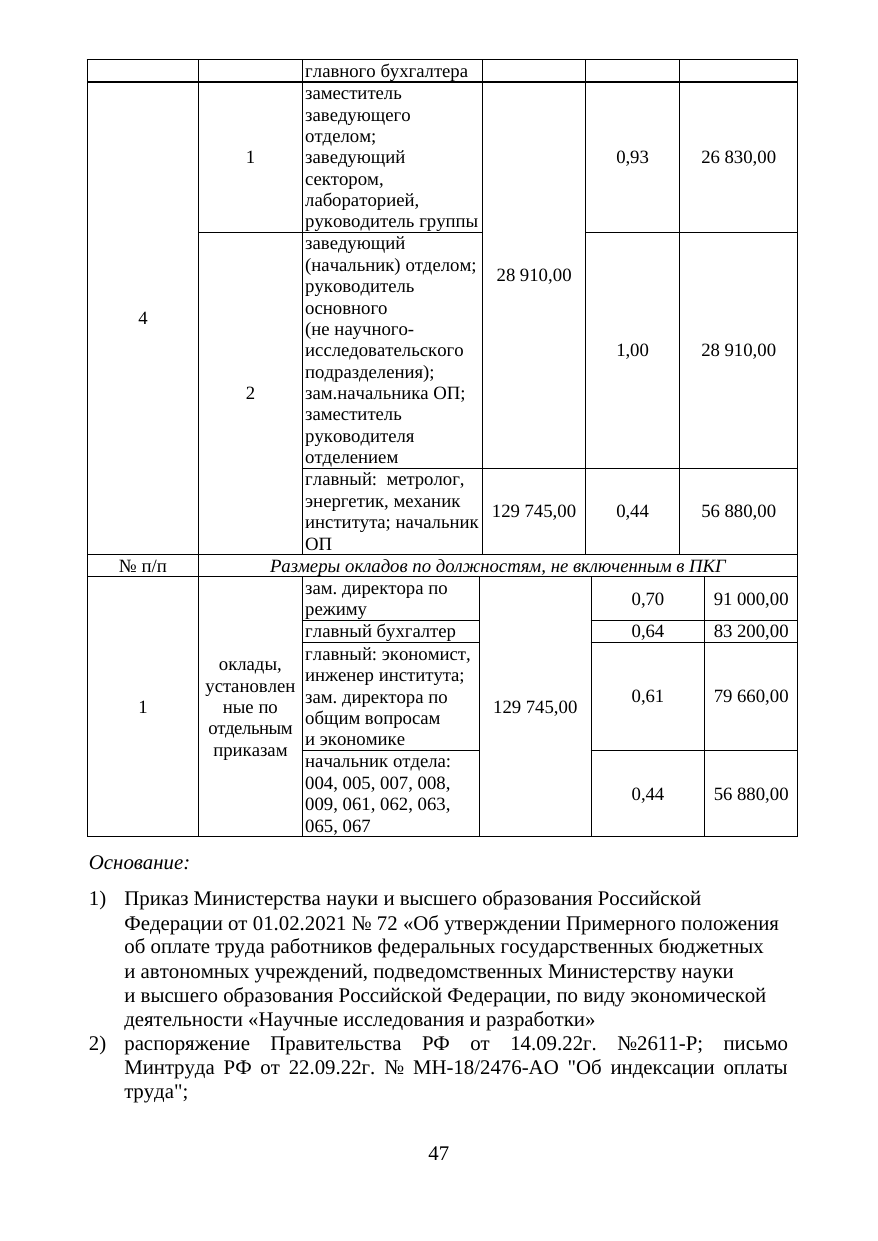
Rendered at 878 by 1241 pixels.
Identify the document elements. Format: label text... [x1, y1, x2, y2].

table_cell 79 660,00 [705, 643, 797, 750]
table_cell 1,00 [586, 233, 679, 468]
table_cell 56 880,00 [705, 751, 797, 836]
table_cell 83 200,00 [705, 621, 797, 642]
table_cell № п/п [88, 555, 198, 576]
table_cell 56 880,00 [680, 469, 797, 554]
table_cell главный бухгалтер [303, 621, 479, 642]
table_cell заместитель заведующего отделом; заведующий сектором, лабораторией, руководитель группы [303, 83, 482, 232]
table_cell 28 910,00 [483, 83, 585, 468]
table_cell 0,61 [592, 643, 704, 750]
table_cell 4 [88, 83, 198, 554]
table_cell 2 [199, 233, 302, 554]
table_cell 129 745,00 [480, 577, 591, 836]
table_cell 1 [88, 577, 198, 836]
table_cell оклады, установленные по отдельным приказам [199, 577, 302, 836]
table_cell 0,93 [586, 83, 679, 232]
table_cell главный: экономист, инженер института; зам. директора по общим вопросам и экономике [303, 643, 479, 750]
table_cell главный: метролог, энергетик, механик института; начальник ОП [303, 469, 482, 554]
table_cell заведующий (начальник) отделом; руководитель основного (не научного-исследовательского подразделения); зам.начальника ОП; заместитель руководителя отделением [303, 233, 482, 468]
table_cell зам. директора по режиму [303, 577, 479, 620]
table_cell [303, 60, 482, 81]
table_cell 91 000,00 [705, 577, 797, 620]
text Основание: [89, 850, 788, 874]
table_cell 0,44 [592, 751, 704, 836]
table_cell 26 830,00 [680, 83, 797, 232]
table_cell 28 910,00 [680, 233, 797, 468]
table_cell 129 745,00 [483, 469, 585, 554]
table_cell начальник отдела: 004, 005, 007, 008, 009, 061, 062, 063, 065, 067 [303, 751, 479, 836]
list Приказ Министерства науки и высшего образования Российской Федерации от 01.02.2021 № 72 «Об утверждении Примерного положения об оплате труда работников федеральных государственных бюджетных и автономных учреждений, подведомственных Министерству науки и высшего образования Российской Федерации, по виду экономической деятельности «Научные исследования и разработки» [89, 886, 788, 1031]
list распоряжение Правительства РФ от 14.09.22г. №2611-Р; письмо Минтруда РФ от 22.09.22г. № МН-18/2476-АО "Об индексации оплаты труда"; [89, 1031, 788, 1103]
table_cell 0,44 [586, 469, 679, 554]
table_cell 0,64 [592, 621, 704, 642]
table_cell 1 [199, 83, 302, 232]
table_cell Размеры окладов по должностям, не включенным в ПКГ [199, 555, 797, 576]
table_cell 0,70 [592, 577, 704, 620]
